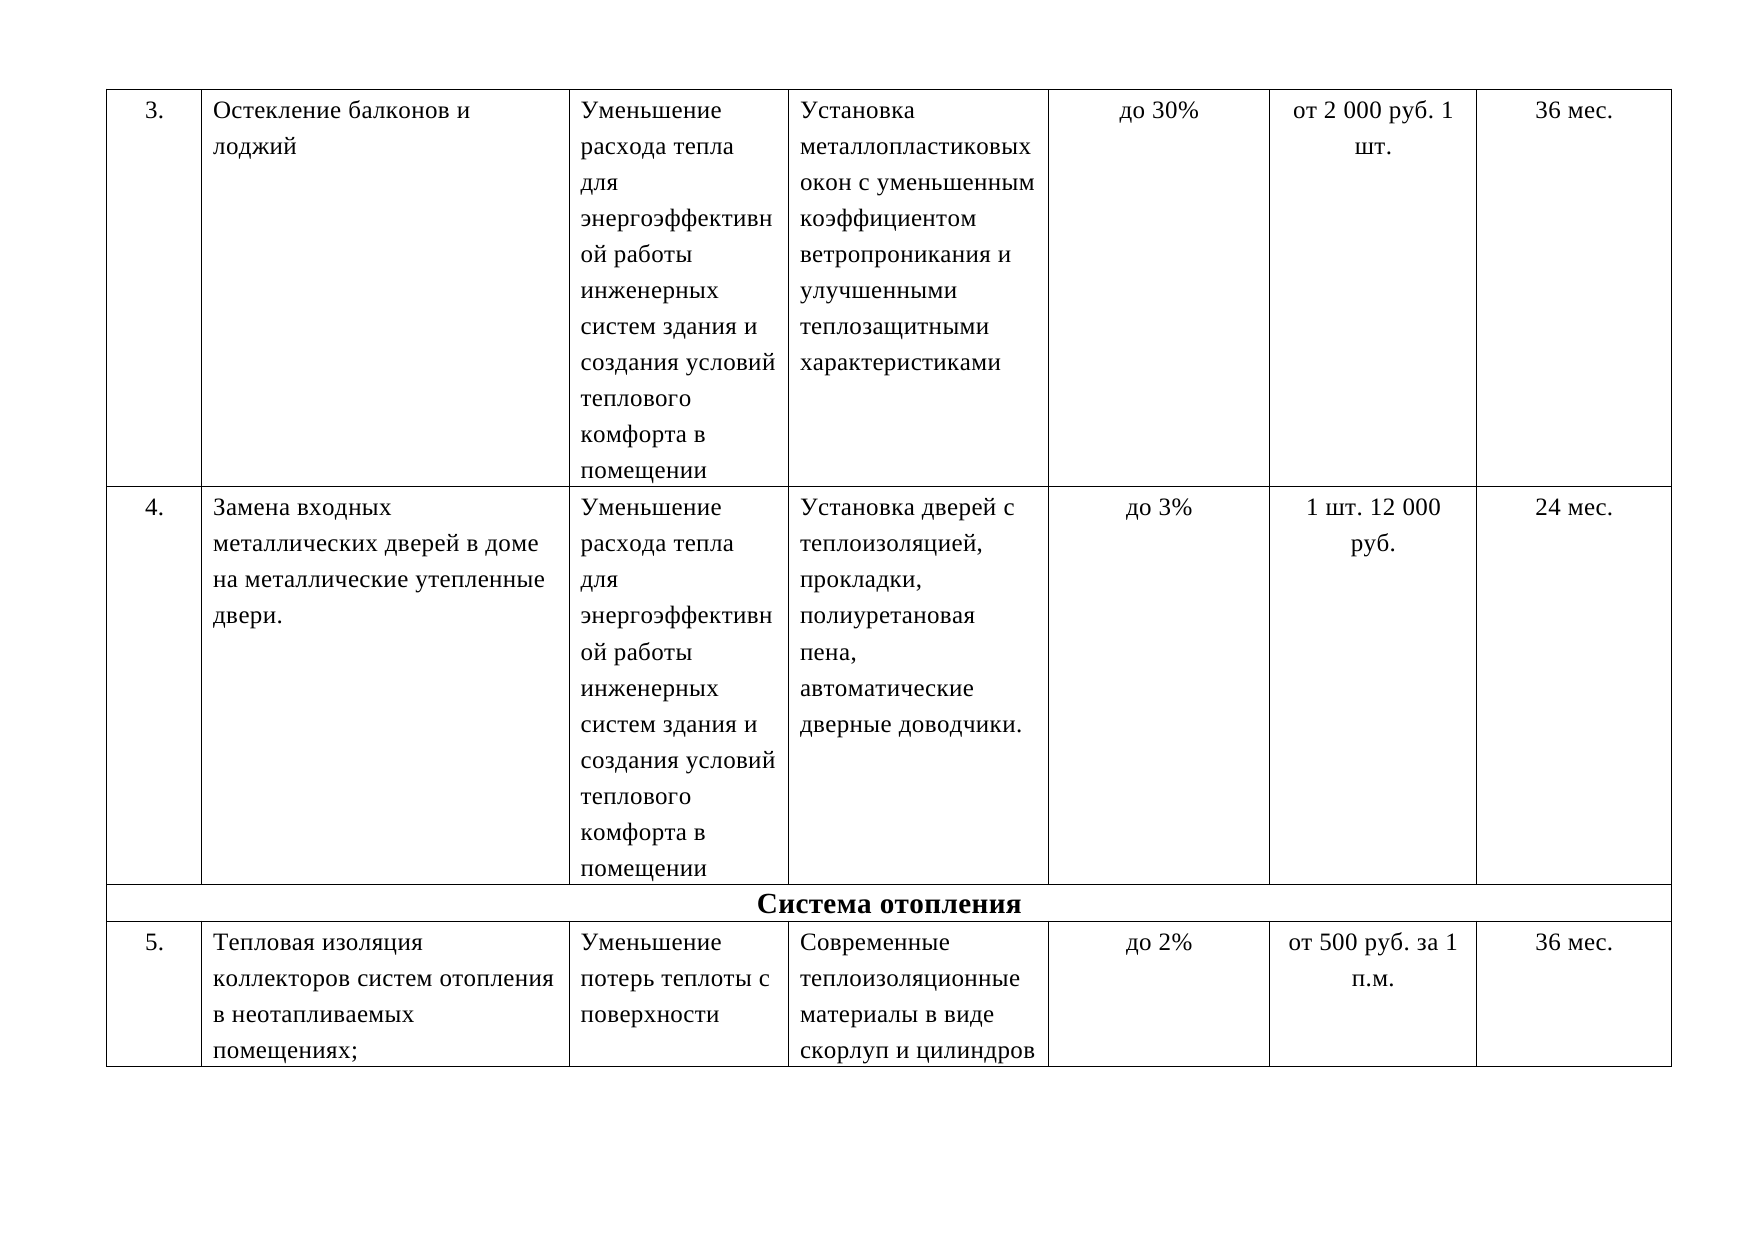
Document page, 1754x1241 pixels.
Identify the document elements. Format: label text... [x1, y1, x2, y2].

table_cell Остекление балконов и лоджий [202, 90, 569, 486]
table_cell от 2 000 руб. 1 шт. [1270, 90, 1476, 486]
table_cell Замена входных металлических дверей в доме на металлические утепленные двери. [202, 487, 569, 883]
table_cell Система отопления [107, 885, 1671, 921]
table_cell 5. [107, 922, 201, 1066]
table_cell Уменьшение потерь теплоты с поверхности [570, 922, 788, 1066]
table_cell Уменьшение расхода тепла для энергоэффективной работы инженерных систем здания и создания условий теплового комфорта в помещении [570, 487, 788, 883]
table_cell 24 мес. [1477, 487, 1671, 883]
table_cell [789, 90, 1048, 486]
table_cell 4. [107, 487, 201, 883]
table_cell от 500 руб. за 1 п.м. [1270, 922, 1476, 1066]
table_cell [789, 922, 1048, 1066]
table_cell 1 шт. 12 000 руб. [1270, 487, 1476, 883]
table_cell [570, 90, 788, 486]
table_cell Установка дверей с теплоизоляцией, прокладки, полиуретановая пена, автоматические дверные доводчики. [789, 487, 1048, 883]
table_cell Тепловая изоляция коллекторов систем отопления в неотапливаемых помещениях; [202, 922, 569, 1066]
table_cell 36 мес. [1477, 922, 1671, 1066]
table_cell до 3% [1049, 487, 1269, 883]
table_cell 36 мес. [1477, 90, 1671, 486]
table_cell до 2% [1049, 922, 1269, 1066]
table_cell до 30% [1049, 90, 1269, 486]
table_cell 3. [107, 90, 201, 486]
